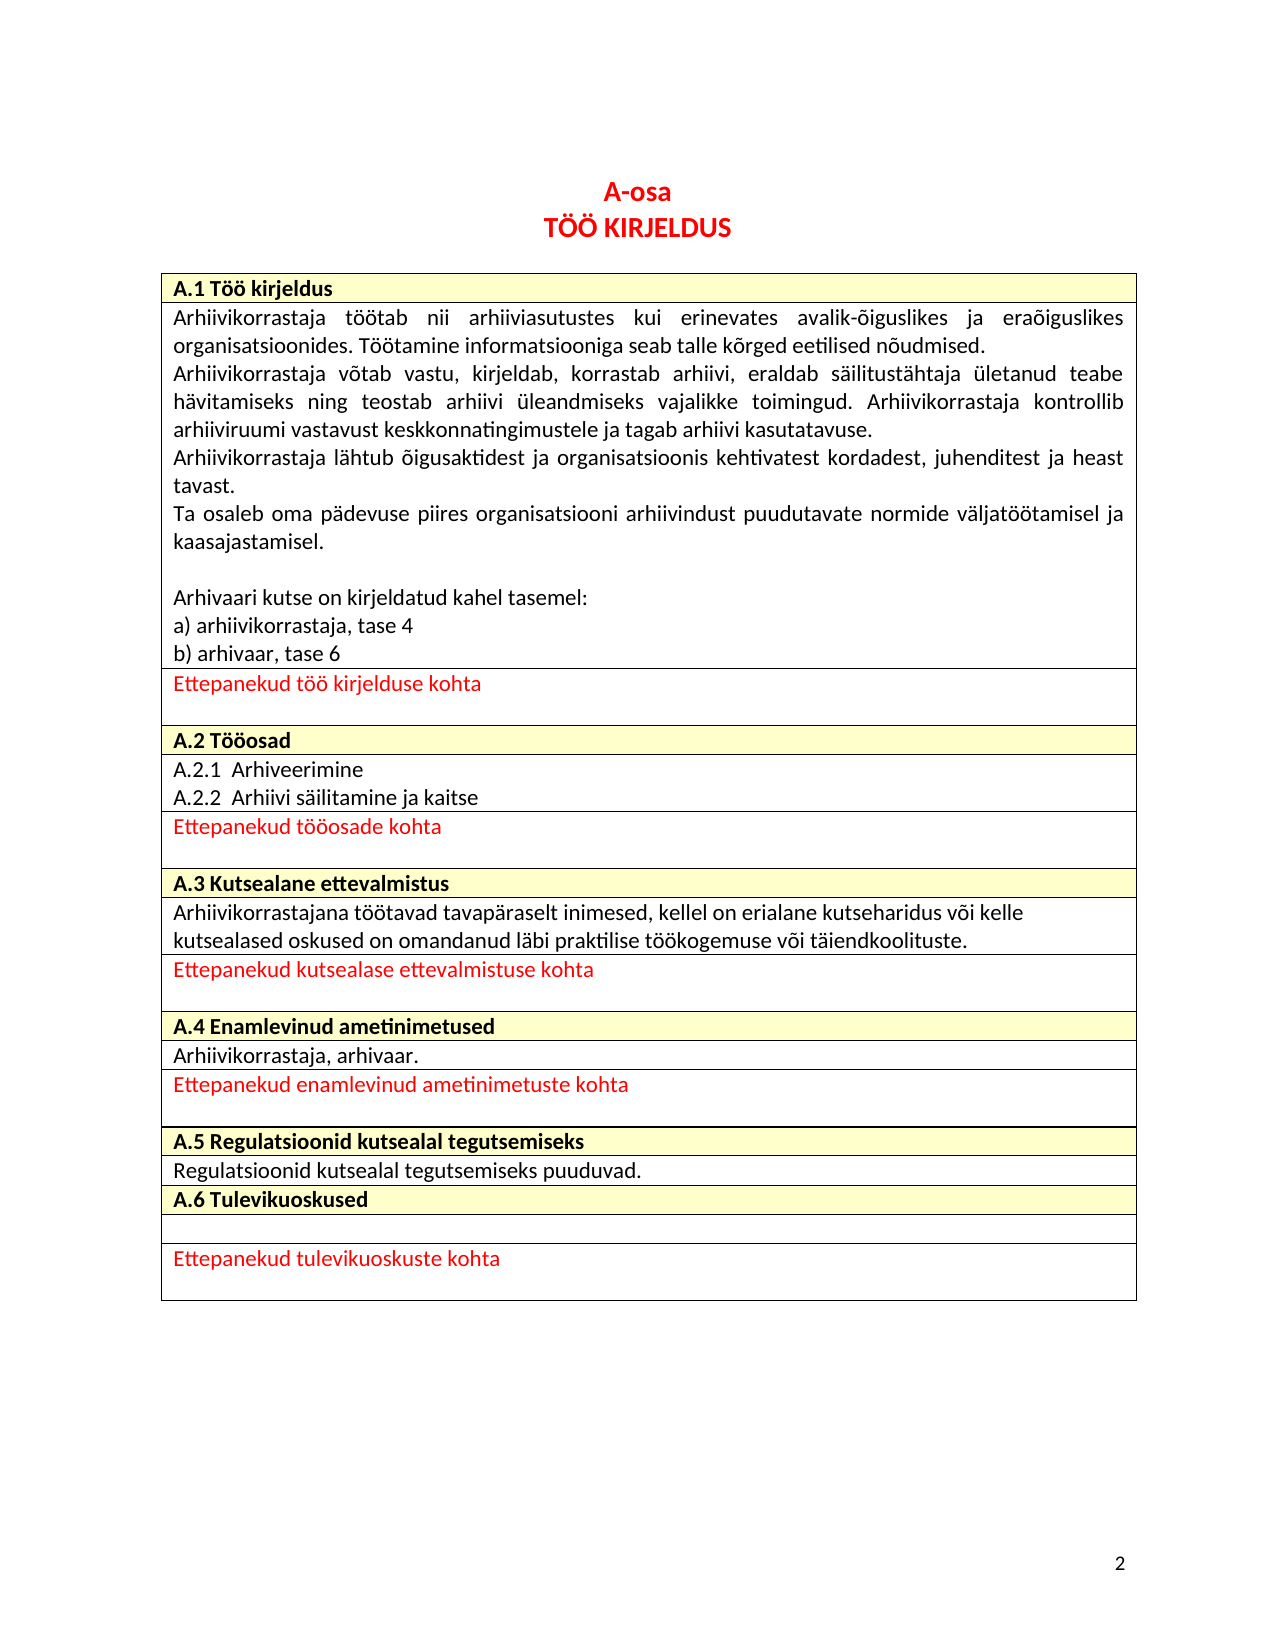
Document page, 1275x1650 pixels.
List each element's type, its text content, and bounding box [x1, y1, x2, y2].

table_header A.1 Töö kirjeldus [162, 274, 1136, 302]
table_cell Ettepanekud tööosade kohta [162, 812, 1136, 868]
table_cell Arhiivikorrastaja, arhivaar. [162, 1041, 1136, 1069]
text A-osa [150, 173, 1125, 209]
table_cell Regulatsioonid kutsealal tegutsemiseks puuduvad. [162, 1156, 1136, 1184]
text TÖÖ KIRJELDUS [150, 209, 1125, 244]
table_cell A.3 Kutsealane ettevalmistus [162, 869, 1136, 897]
table_cell A.6 Tulevikuoskused [162, 1186, 1136, 1213]
table_cell Ettepanekud enamlevinud ametinimetuste kohta [162, 1070, 1136, 1126]
table_cell A.2 Tööosad [162, 726, 1136, 754]
table_cell A.4 Enamlevinud ametinimetused [162, 1012, 1136, 1040]
table_cell Ettepanekud kutsealase ettevalmistuse kohta [162, 955, 1136, 1011]
table_cell Arhiivikorrastaja töötab nii arhiiviasutustes kui erinevates avalik-õiguslikes ja eraõiguslikes organisatsioonides. Töötamine informatsiooniga seab talle kõrged eetilised nõudmised. Arhiivikorrastaja võtab vastu, kirjeldab, korrastab arhiivi, eraldab säilitustähtaja ületanud teabe hävitamiseks ning teostab arhiivi üleandmiseks vajalikke toimingud. Arhiivikorrastaja kontrollib arhiiviruumi vastavust keskkonnatingimustele ja tagab arhiivi kasutatavuse. Arhiivikorrastaja lähtub õigusaktidest ja organisatsioonis kehtivatest kordadest, juhenditest ja heast tavast. Ta osaleb oma pädevuse piires organisatsiooni arhiivindust puudutavate normide väljatöötamisel ja kaasajastamisel. Arhivaari kutse on kirjeldatud kahel tasemel: a) arhiivikorrastaja, tase 4 b) arhivaar, tase 6 [162, 303, 1136, 668]
table_cell Ettepanekud töö kirjelduse kohta [162, 669, 1136, 725]
table_cell A.2.1 Arhiveerimine A.2.2 Arhiivi säilitamine ja kaitse [162, 755, 1136, 811]
table_cell Arhiivikorrastajana töötavad tavapäraselt inimesed, kellel on erialane kutseharidus või kelle kutsealased oskused on omandanud läbi praktilise töökogemuse või täiendkoolituste. [162, 898, 1136, 954]
table_cell [162, 1215, 1136, 1243]
table_cell A.5 Regulatsioonid kutsealal tegutsemiseks [162, 1128, 1136, 1155]
table_cell Ettepanekud tulevikuoskuste kohta [162, 1244, 1136, 1300]
